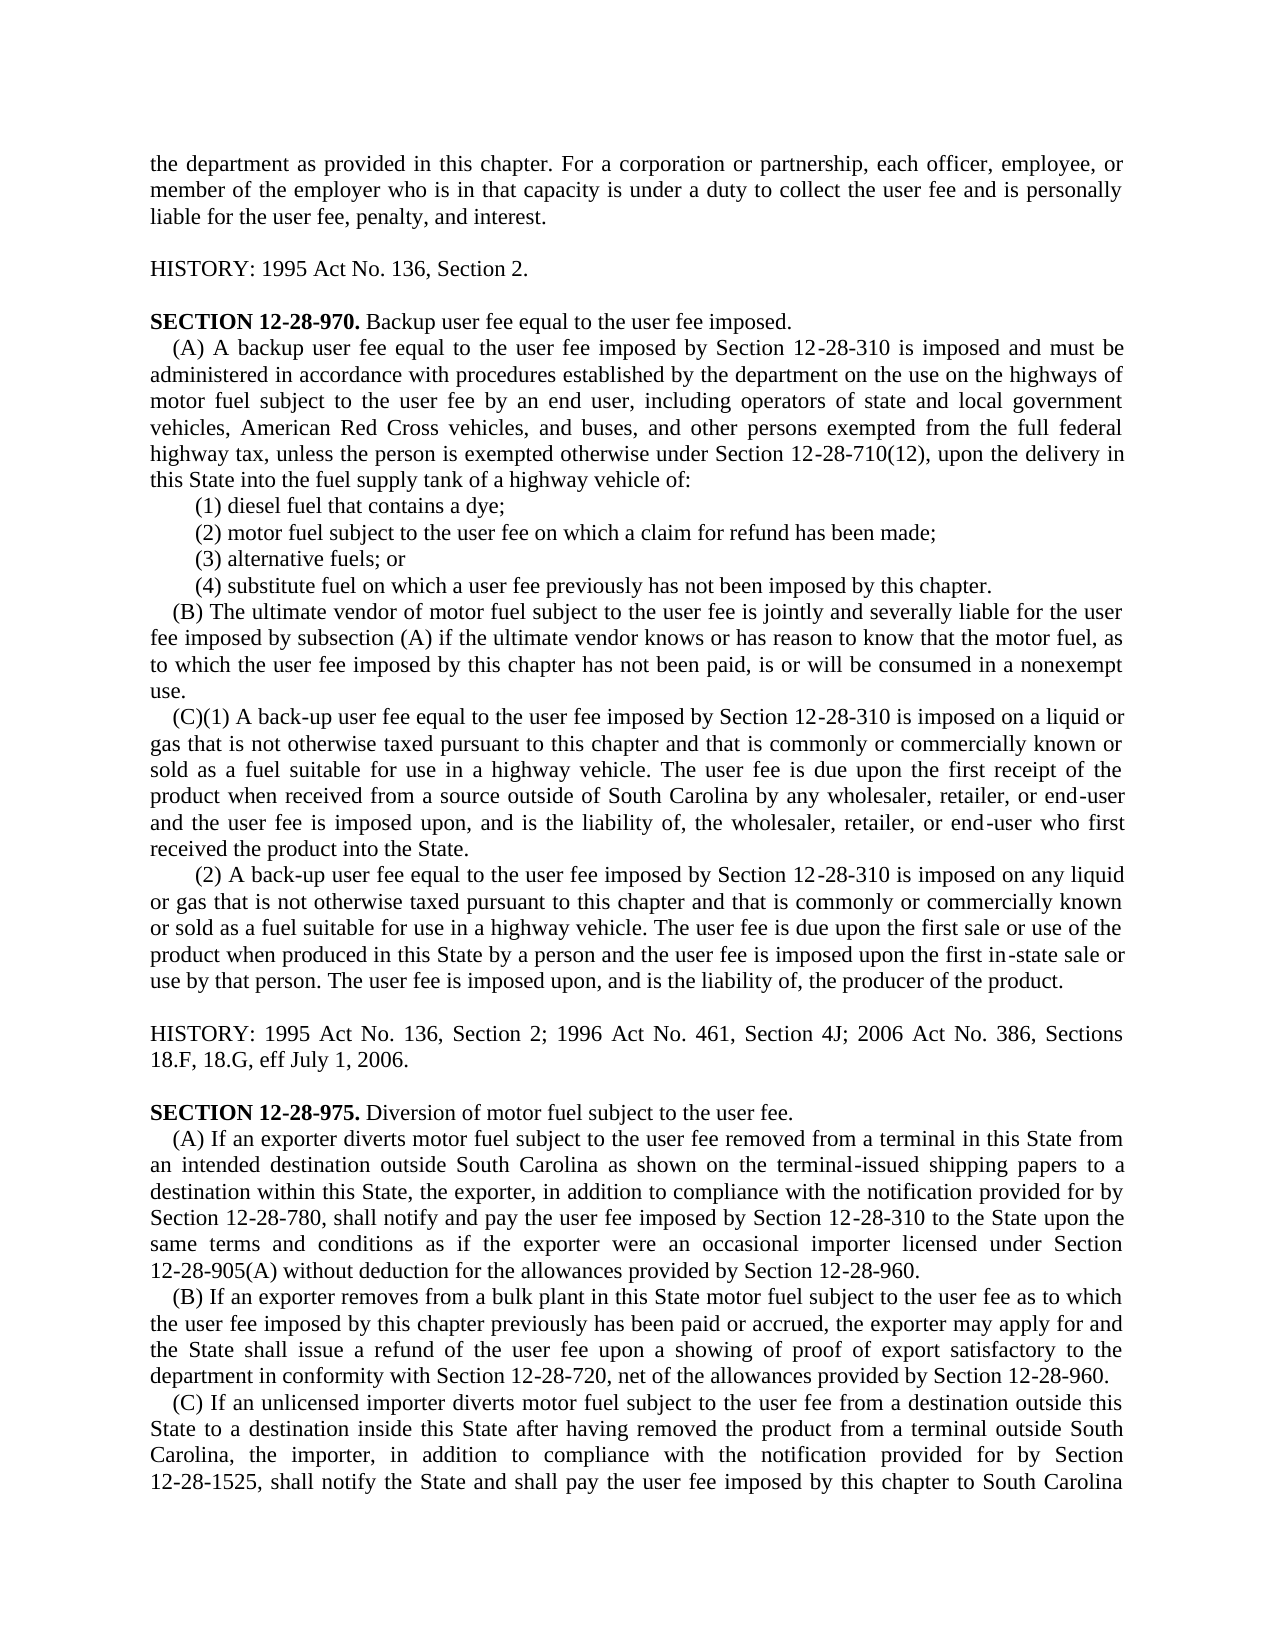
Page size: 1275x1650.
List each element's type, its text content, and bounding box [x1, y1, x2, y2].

text HISTORY: 1995 Act No. 136, Section 2; 1996 Act No. 461, Section 4J; 2006 Act No. 386, Sections 18.F, 18.G, eff July 1, 2006. [150, 1020, 1125, 1072]
text (4) substitute fuel on which a user fee previously has not been imposed by this chapter. [150, 572, 1125, 598]
text (1) diesel fuel that contains a dye; [150, 493, 1125, 519]
text SECTION 12-28-970. Backup user fee equal to the user fee imposed. [150, 308, 1125, 334]
text (3) alternative fuels; or [150, 545, 1125, 572]
text (2) A back-up user fee equal to the user fee imposed by Section 12-28-310 is imposed on any liquid or gas that is not otherwise taxed pursuant to this chapter and that is commonly or commercially known or sold as a fuel suitable for use in a highway vehicle. The user fee is due upon the first sale or use of the product when produced in this State by a person and the user fee is imposed upon the first in-state sale or use by that person. The user fee is imposed upon, and is the liability of, the producer of the product. [150, 862, 1125, 993]
text (A) If an exporter diverts motor fuel subject to the user fee removed from a terminal in this State from an intended destination outside South Carolina as shown on the terminal-issued shipping papers to a destination within this State, the exporter, in addition to compliance with the notification provided for by Section 12-28-780, shall notify and pay the user fee imposed by Section 12-28-310 to the State upon the same terms and conditions as if the exporter were an occasional importer licensed under Section 12-28-905(A) without deduction for the allowances provided by Section 12-28-960. [150, 1125, 1125, 1283]
text (C)(1) A back-up user fee equal to the user fee imposed by Section 12-28-310 is imposed on a liquid or gas that is not otherwise taxed pursuant to this chapter and that is commonly or commercially known or sold as a fuel suitable for use in a highway vehicle. The user fee is due upon the first receipt of the product when received from a source outside of South Carolina by any wholesaler, retailer, or end-user and the user fee is imposed upon, and is the liability of, the wholesaler, retailer, or end-user who first received the product into the State. [150, 703, 1125, 862]
text (B) The ultimate vendor of motor fuel subject to the user fee is jointly and severally liable for the user fee imposed by subsection (A) if the ultimate vendor knows or has reason to know that the motor fuel, as to which the user fee imposed by this chapter has not been paid, is or will be consumed in a nonexempt use. [150, 598, 1125, 703]
text HISTORY: 1995 Act No. 136, Section 2. [150, 255, 1125, 282]
text (B) If an exporter removes from a bulk plant in this State motor fuel subject to the user fee as to which the user fee imposed by this chapter previously has been paid or accrued, the exporter may apply for and the State shall issue a refund of the user fee upon a showing of proof of export satisfactory to the department in conformity with Section 12-28-720, net of the allowances provided by Section 12-28-960. [150, 1283, 1125, 1389]
text (2) motor fuel subject to the user fee on which a claim for refund has been made; [150, 519, 1125, 545]
text SECTION 12-28-975. Diversion of motor fuel subject to the user fee. [150, 1099, 1125, 1125]
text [150, 1389, 1125, 1494]
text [150, 150, 1125, 229]
text (A) A backup user fee equal to the user fee imposed by Section 12-28-310 is imposed and must be administered in accordance with procedures established by the department on the use on the highways of motor fuel subject to the user fee by an end user, including operators of state and local government vehicles, American Red Cross vehicles, and buses, and other persons exempted from the full federal highway tax, unless the person is exempted otherwise under Section 12-28-710(12), upon the delivery in this State into the fuel supply tank of a highway vehicle of: [150, 334, 1125, 493]
